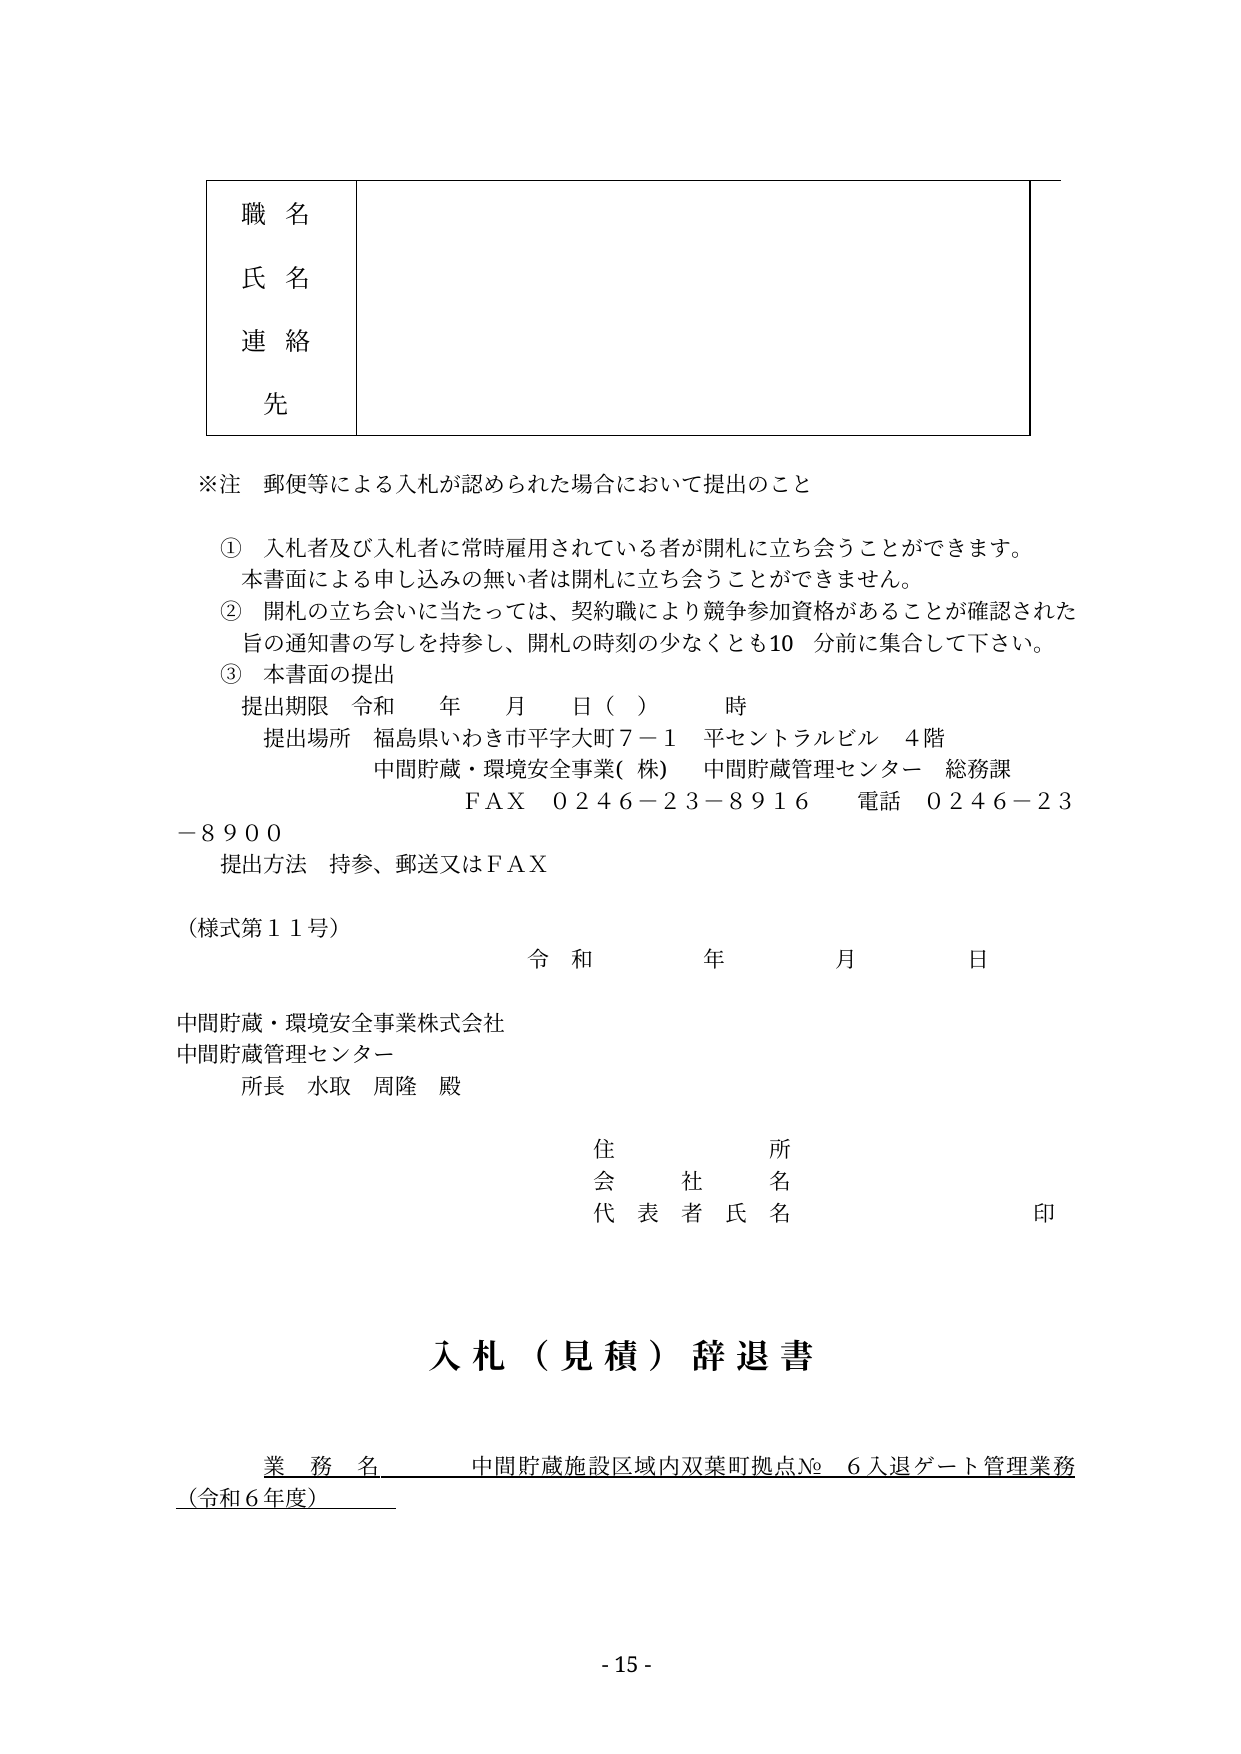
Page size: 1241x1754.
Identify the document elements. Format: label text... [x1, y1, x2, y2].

text 中間貯蔵管理センター [176, 1037, 1077, 1069]
text 提出期限 令和 年 月 日（ ） 時 [176, 689, 1077, 721]
table_cell [357, 181, 1029, 435]
text 入札（見積）辞退書 [176, 1322, 1077, 1386]
text 中間貯蔵・環境安全事業株式会社 [176, 1006, 1077, 1037]
text 令和 年 月 日 [176, 942, 1077, 974]
text ② 開札の立ち会いに当たっては、契約職により競争参加資格があることが確認された旨の通知書の写しを持参し、開札の時刻の少なくとも10分前に集合して下さい。 [176, 594, 1077, 657]
text （様式第１１号） [176, 911, 1077, 942]
text 所長 水取 周隆 殿 [176, 1069, 1077, 1101]
text ※注 郵便等による入札が認められた場合において提出のこと [176, 467, 1077, 499]
text ③ 本書面の提出 [176, 657, 1077, 689]
text 本書面による申し込みの無い者は開札に立ち会うことができません。 [176, 562, 1077, 594]
text 住 所 [589, 1132, 1077, 1164]
text 提出場所 福島県いわき市平字大町７－１ 平セントラルビル ４階 [242, 721, 1077, 752]
text ＦＡＸ ０２４６－２３－８９１６ 電話 ０２４６－２３－８９００ [176, 784, 1077, 847]
text 提出方法 持参、郵送又はＦＡＸ [176, 847, 1077, 879]
text 業 務 名 中間貯蔵施設区域内双葉町拠点№６入退ゲート管理業務（令和６年度） [176, 1449, 1077, 1512]
text ① 入札者及び入札者に常時雇用されている者が開札に立ち会うことができます。 [176, 531, 1077, 562]
text 中間貯蔵・環境安全事業(株) 中間貯蔵管理センター 総務課 [176, 752, 1077, 784]
table_cell 立会者 所属・職名 氏名 連絡先 [207, 181, 356, 435]
text 会 社 名 [589, 1164, 1077, 1196]
text 代表者氏名 印 [589, 1196, 1077, 1227]
